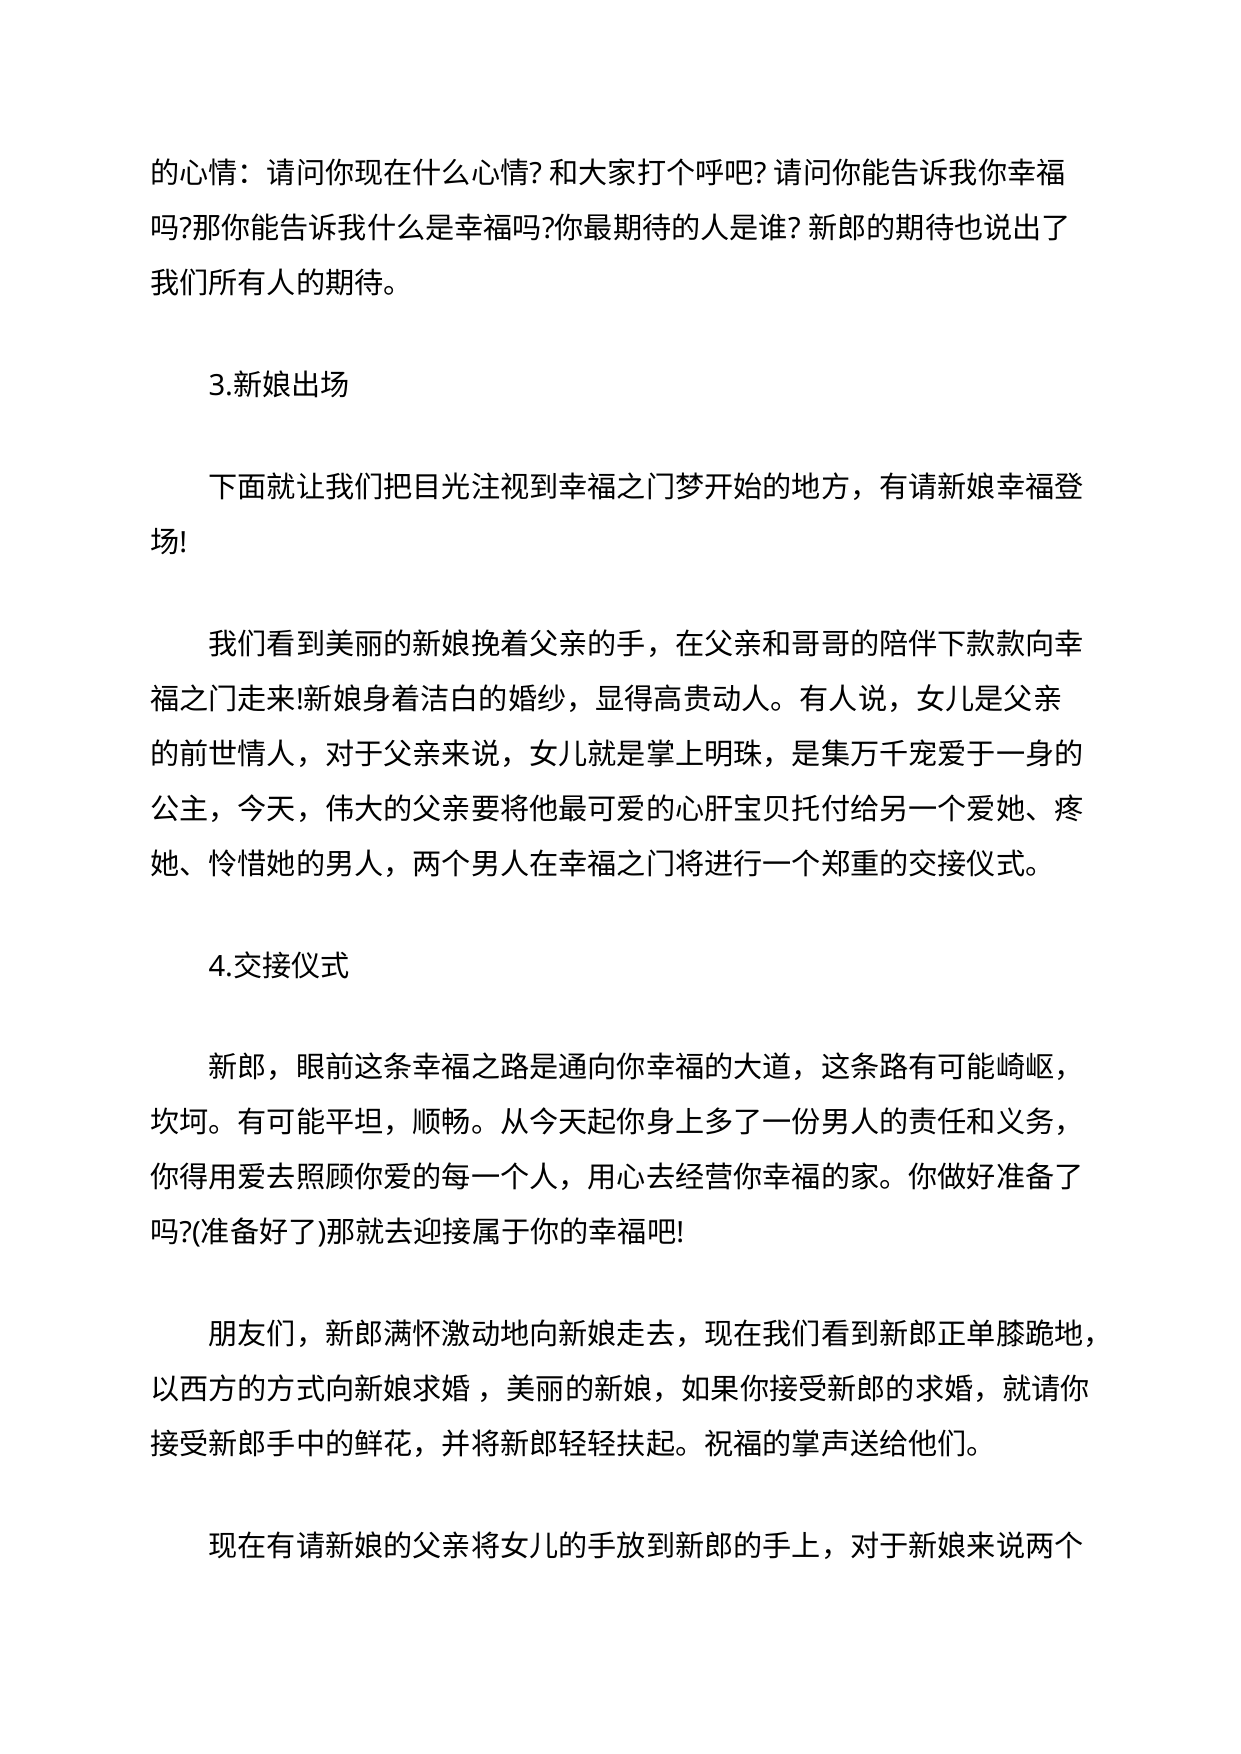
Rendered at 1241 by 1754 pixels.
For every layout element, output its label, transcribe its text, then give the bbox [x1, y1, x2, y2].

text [150, 1522, 1090, 1564]
text 新郎，眼前这条幸福之路是通向你幸福的大道，这条路有可能崎岖，坎坷。有可能平坦，顺畅。从今天起你身上多了一份男人的责任和义务，你得用爱去照顾你爱的每一个人，用心去经营你幸福的家。你做好准备了吗?(准备好了)那就去迎接属于你的幸福吧! [150, 1044, 1090, 1251]
text 下面就让我们把目光注视到幸福之门梦开始的地方，有请新娘幸福登场! [150, 464, 1090, 561]
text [150, 150, 1090, 302]
text 3.新娘出场 [150, 362, 1090, 404]
text 朋友们，新郎满怀激动地向新娘走去，现在我们看到新郎正单膝跪地，以西方的方式向新娘求婚 ，美丽的新娘，如果你接受新郎的求婚，就请你接受新郎手中的鲜花，并将新郎轻轻扶起。祝福的掌声送给他们。 [150, 1311, 1090, 1463]
text 我们看到美丽的新娘挽着父亲的手，在父亲和哥哥的陪伴下款款向幸福之门走来!新娘身着洁白的婚纱，显得高贵动人。有人说，女儿是父亲的前世情人，对于父亲来说，女儿就是掌上明珠，是集万千宠爱于一身的公主，今天，伟大的父亲要将他最可爱的心肝宝贝托付给另一个爱她、疼她、怜惜她的男人，两个男人在幸福之门将进行一个郑重的交接仪式。 [150, 621, 1090, 883]
text 4.交接仪式 [150, 942, 1090, 984]
